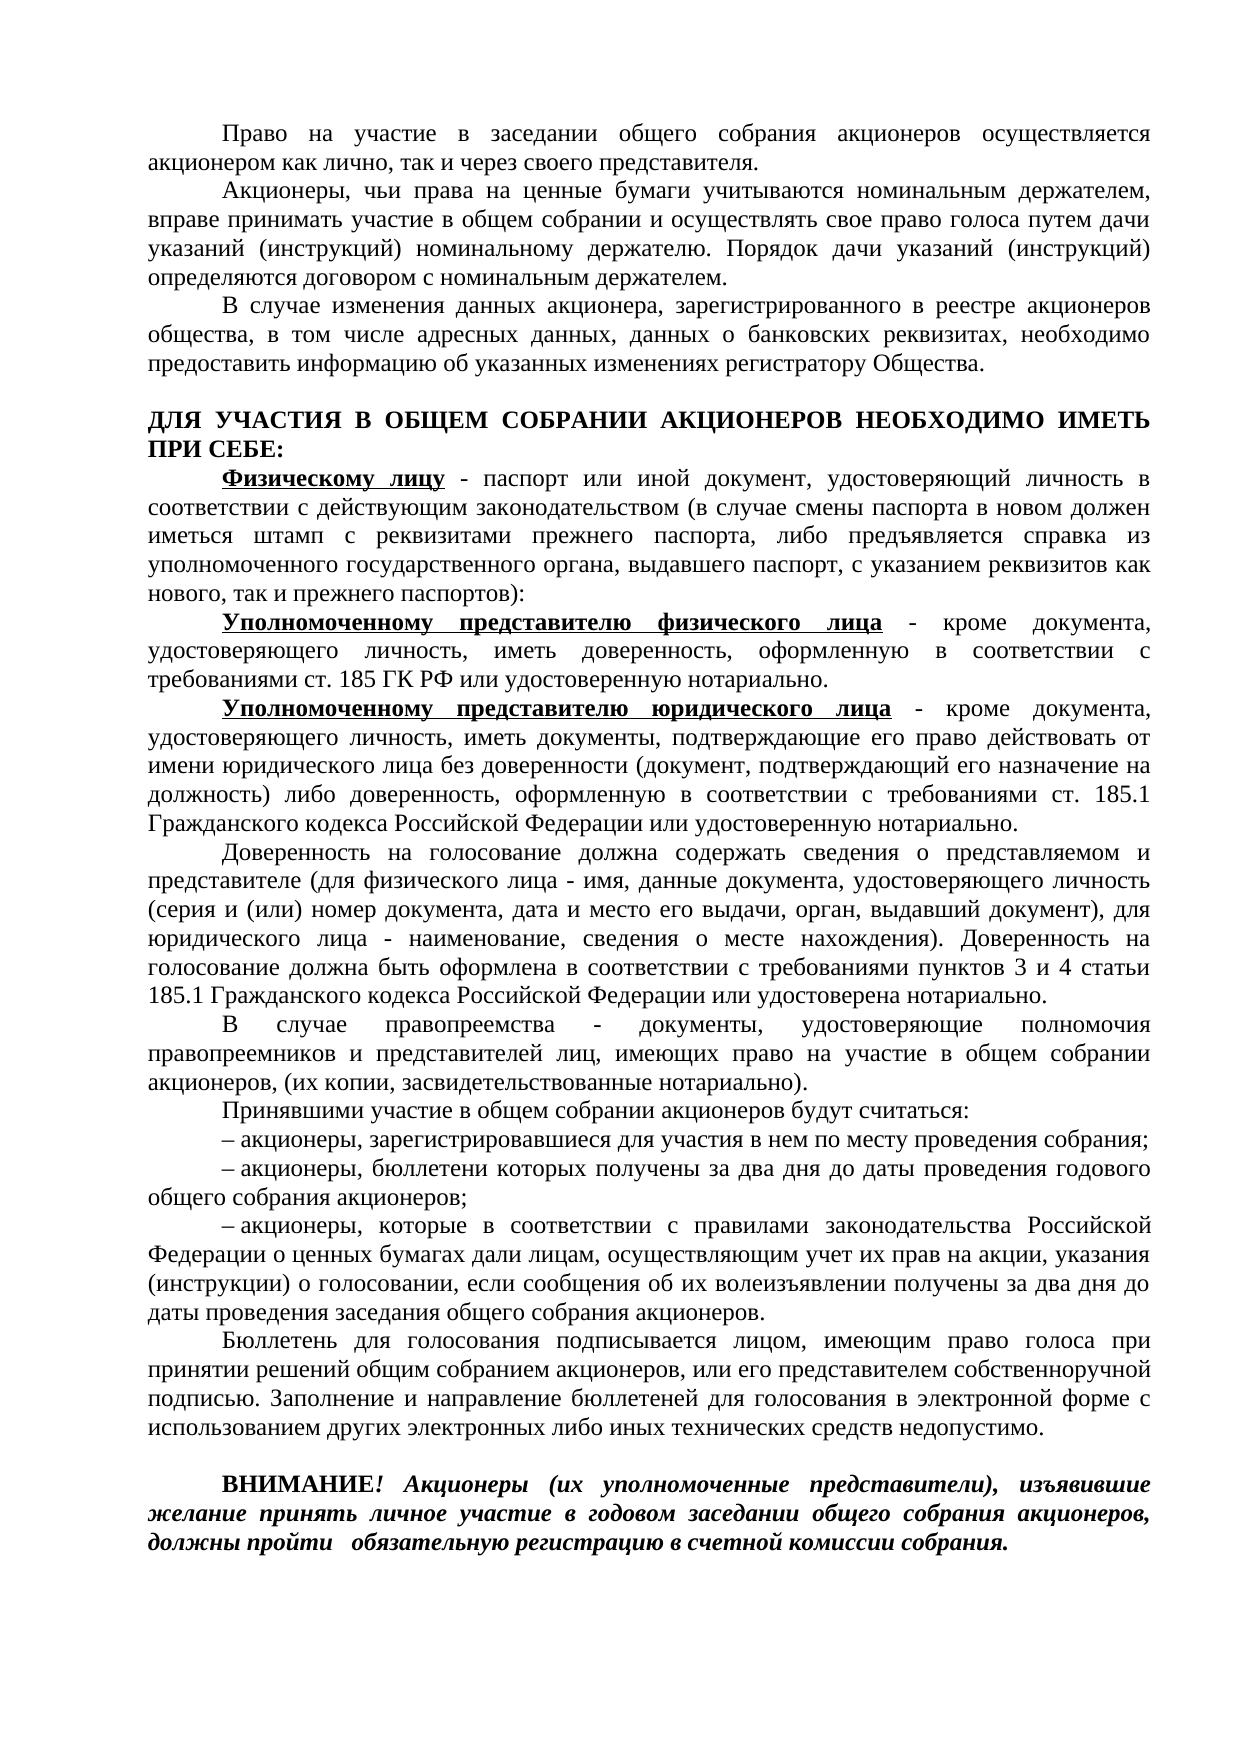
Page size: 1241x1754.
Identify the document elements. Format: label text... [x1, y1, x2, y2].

text Право на участие в заседании общего собрания акционеров осуществляется акционером как лично, так и через своего представителя. [148, 118, 1152, 176]
text ДЛЯ УЧАСТИЯ В ОБЩЕМ СОБРАНИИ АКЦИОНЕРОВ НЕОБХОДИМО ИМЕТЬ ПРИ СЕБЕ: [148, 406, 1152, 463]
text Принявшими участие в общем собрании акционеров будут считаться: [148, 1096, 1152, 1124]
text Уполномоченному представителю юридического лица - кроме документа, удостоверяющего личность, иметь документы, подтверждающие его право действовать от имени юридического лица без доверенности (документ, подтверждающий его назначение на должность) либо доверенность, оформленную в соответствии с требованиями ст. 185.1 Гражданского кодекса Российской Федерации или удостоверенную нотариально. [148, 693, 1152, 837]
text В случае изменения данных акционера, зарегистрированного в реестре акционеров общества, в том числе адресных данных, данных о банковских реквизитах, необходимо предоставить информацию об указанных изменениях регистратору Общества. [148, 291, 1152, 377]
text – акционеры, зарегистрировавшиеся для участия в нем по месту проведения собрания; [148, 1124, 1152, 1153]
text Акционеры, чьи права на ценные бумаги учитываются номинальным держателем, вправе принимать участие в общем собрании и осуществлять свое право голоса путем дачи указаний (инструкций) номинальному держателю. Порядок дачи указаний (инструкций) определяются договором с номинальным держателем. [148, 176, 1152, 291]
text – акционеры, которые в соответствии с правилами законодательства Российской Федерации о ценных бумагах дали лицам, осуществляющим учет их прав на акции, указания (инструкции) о голосовании, если сообщения об их волеизъявлении получены за два дня до даты проведения заседания общего собрания акционеров. [148, 1211, 1152, 1326]
text Доверенность на голосование должна содержать сведения о представляемом и представителе (для физического лица - имя, данные документа, удостоверяющего личность (серия и (или) номер документа, дата и место его выдачи, орган, выдавший документ), для юридического лица - наименование, сведения о месте нахождения). Доверенность на голосование должна быть оформлена в соответствии с требованиями пунктов 3 и 4 статьи 185.1 Гражданского кодекса Российской Федерации или удостоверена нотариально. [148, 837, 1152, 1009]
text Физическому лицу - паспорт или иной документ, удостоверяющий личность в соответствии с действующим законодательством (в случае смены паспорта в новом должен иметься штамп с реквизитами прежнего паспорта, либо предъявляется справка из уполномоченного государственного органа, выдавшего паспорт, с указанием реквизитов как нового, так и прежнего паспортов): [148, 463, 1152, 607]
text Уполномоченному представителю физического лица - кроме документа, удостоверяющего личность, иметь доверенность, оформленную в соответствии с требованиями ст. 185 ГК РФ или удостоверенную нотариально. [148, 607, 1152, 693]
text В случае правопреемства - документы, удостоверяющие полномочия правопреемников и представителей лиц, имеющих право на участие в общем собрании акционеров, (их копии, засвидетельствованные нотариально). [148, 1009, 1152, 1096]
text Бюллетень для голосования подписывается лицом, имеющим право голоса при принятии решений общим собранием акционеров, или его представителем собственноручной подписью. Заполнение и направление бюллетеней для голосования в электронной форме с использованием других электронных либо иных технических средств недопустимо. [148, 1326, 1152, 1441]
text – акционеры, бюллетени которых получены за два дня до даты проведения годового общего собрания акционеров; [148, 1153, 1152, 1211]
text ВНИМАНИЕ! Акционеры (их уполномоченные представители), изъявившие желание принять личное участие в годовом заседании общего собрания акционеров, должны пройти обязательную регистрацию в счетной комиссии собрания. [148, 1469, 1152, 1556]
